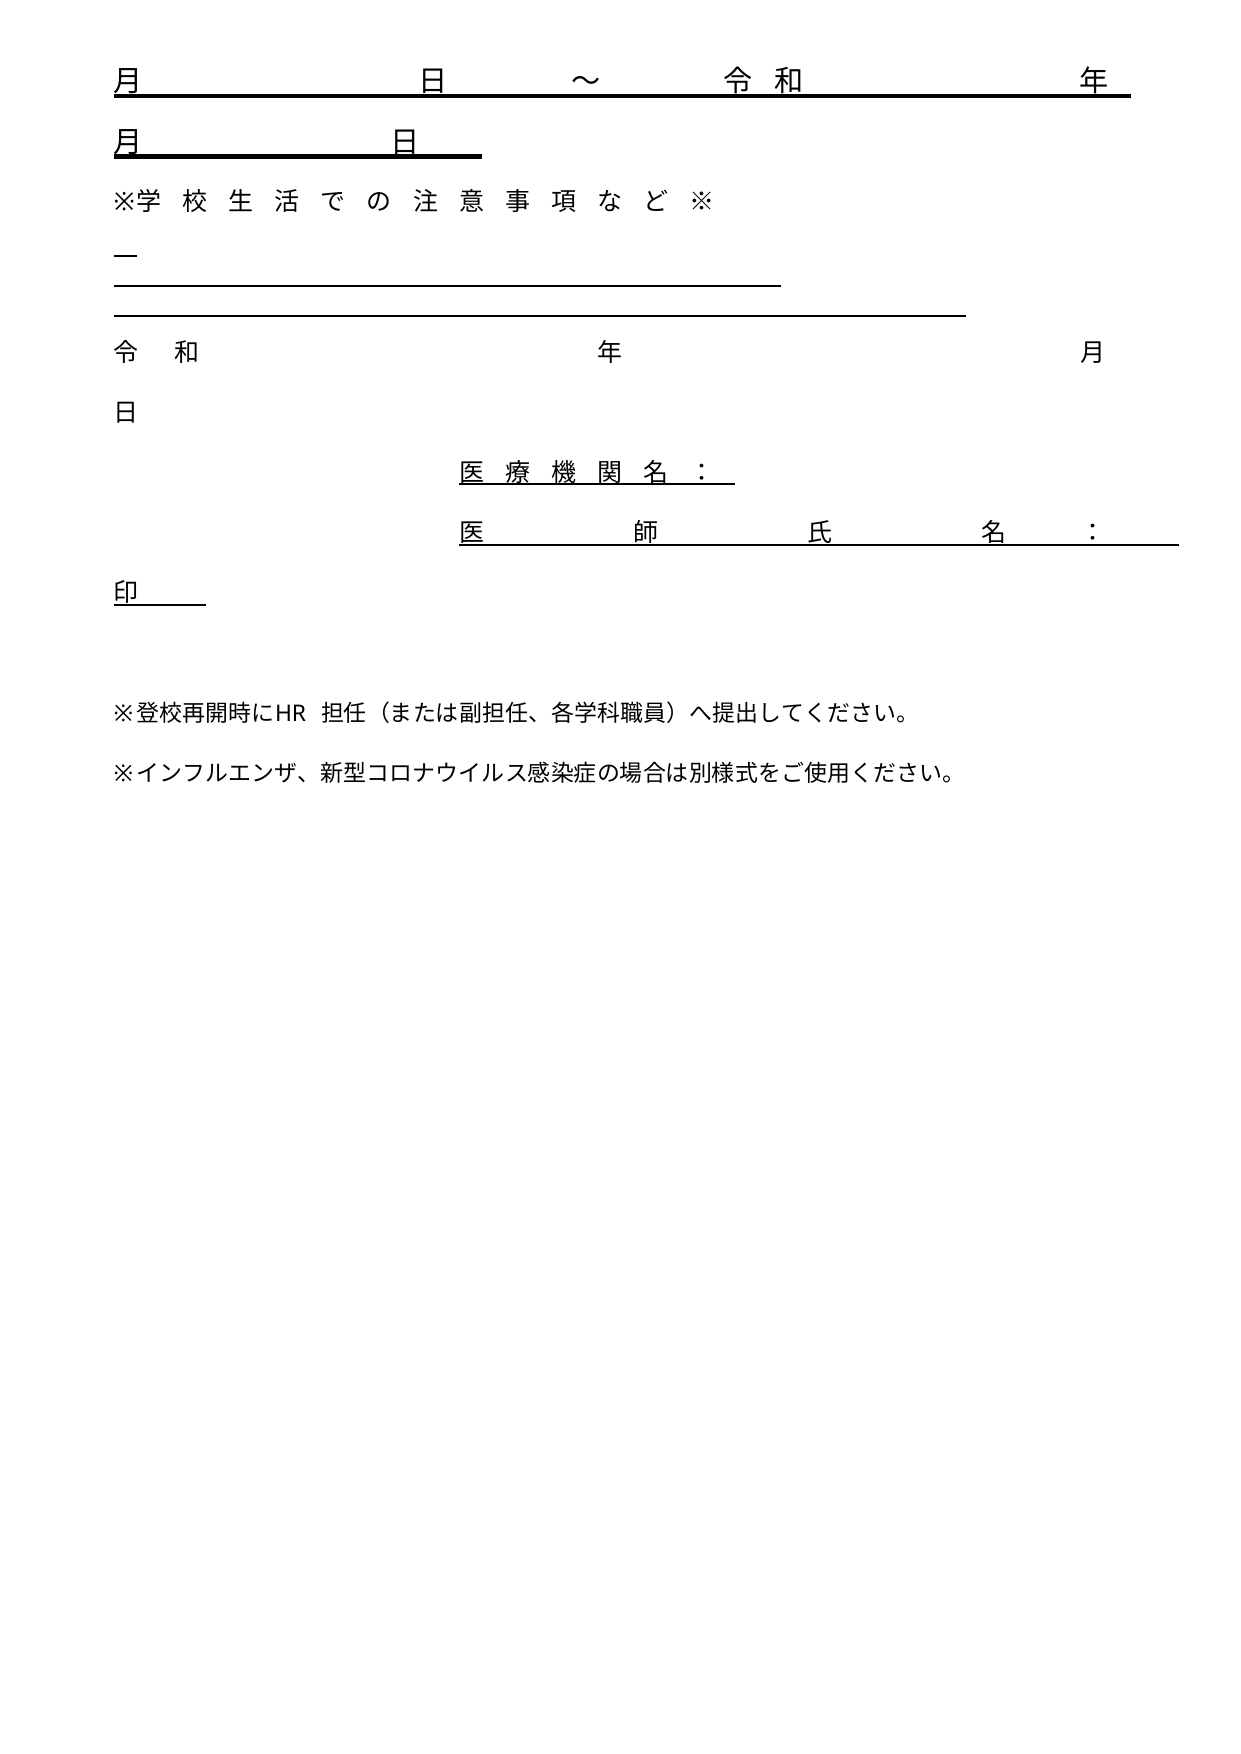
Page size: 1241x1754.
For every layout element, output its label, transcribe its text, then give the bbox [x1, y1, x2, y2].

text 令和 年 月 日 [114, 320, 1127, 440]
text 医 師 氏 名： 印 [114, 501, 1127, 621]
text ※登校再開時にHR担任（または副担任、各学科職員）へ提出してください。 ※インフルエンザ、新型コロナウイルス感染症の場合は別様式をご使用ください。 [114, 681, 1127, 802]
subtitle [114, 98, 1127, 169]
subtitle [114, 49, 1127, 94]
subtitle ※学校生活での注意事項など※ [114, 169, 1127, 230]
text 医療機関名： [114, 440, 1127, 501]
